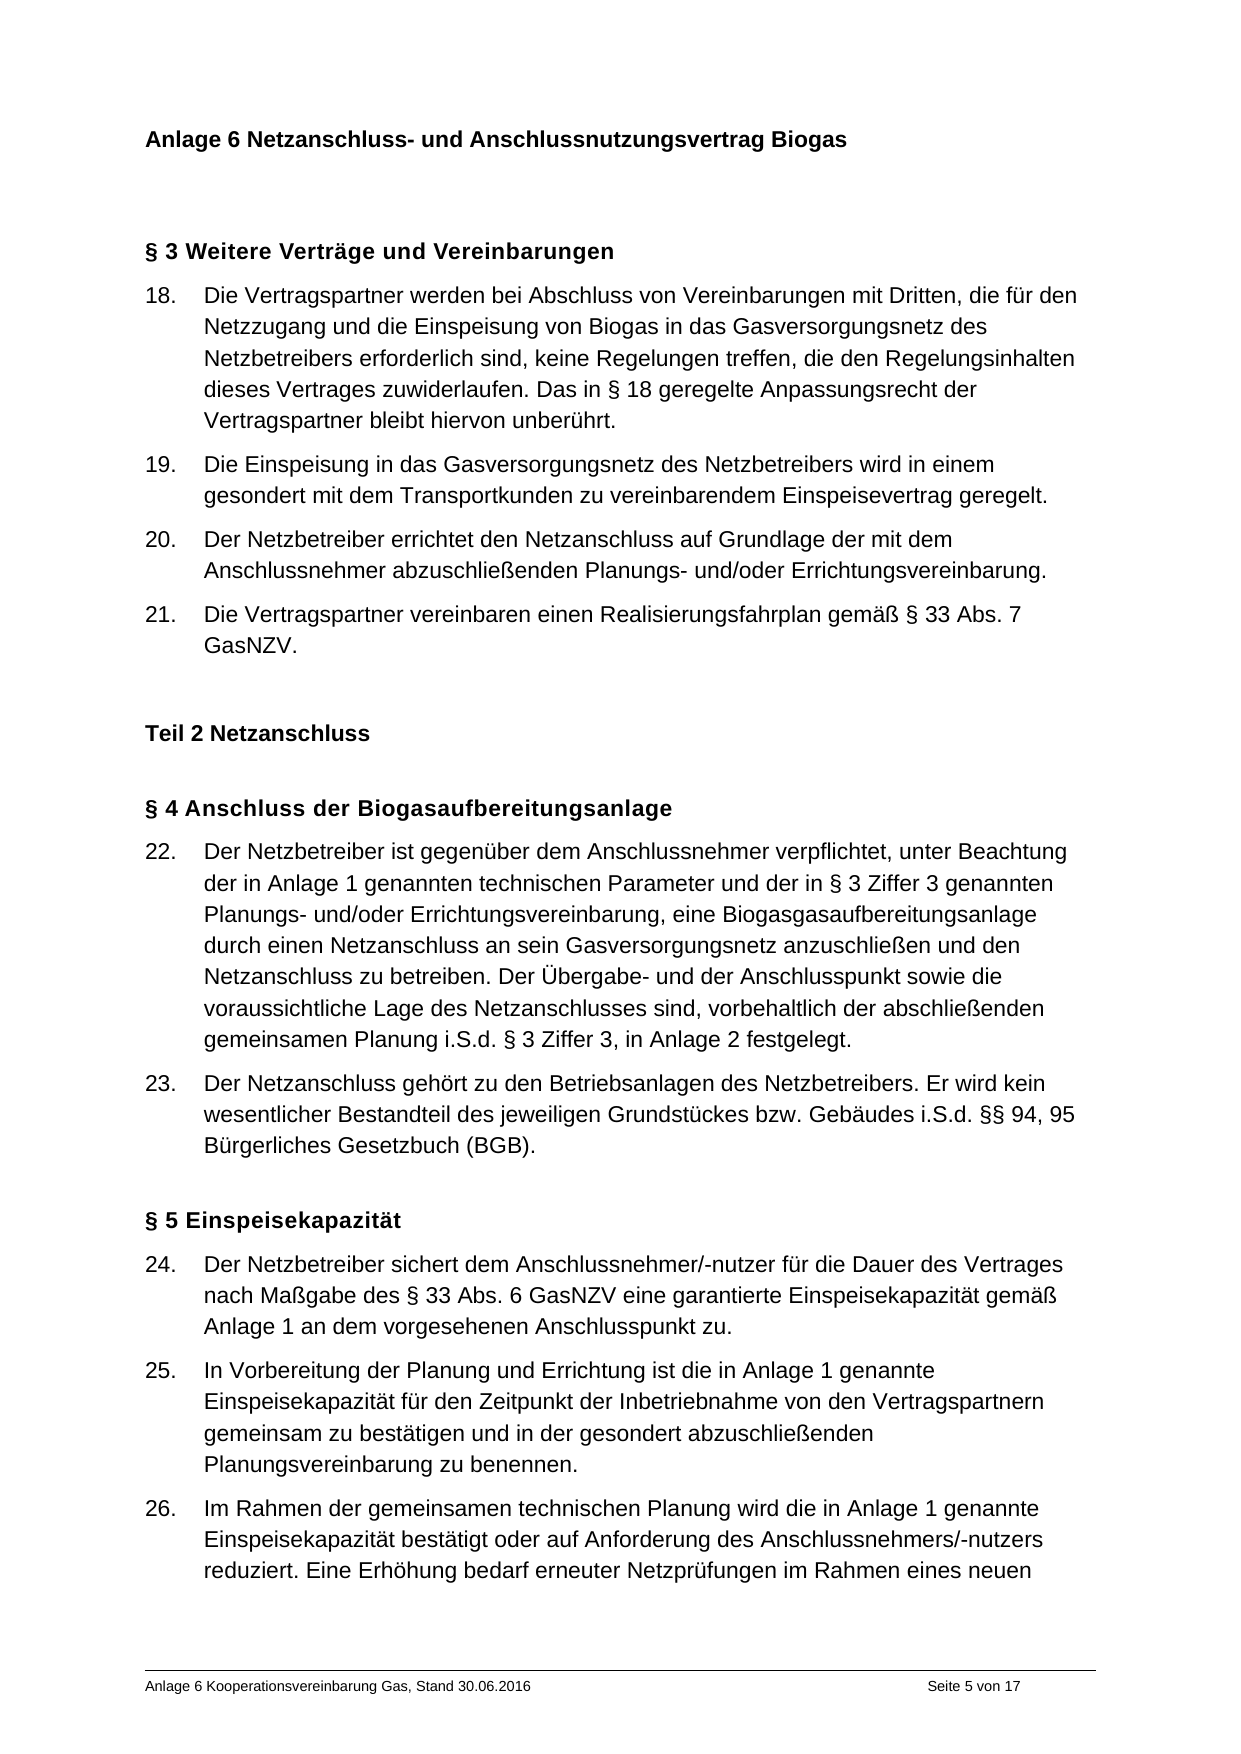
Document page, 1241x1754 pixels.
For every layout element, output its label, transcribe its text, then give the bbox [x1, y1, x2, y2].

list Der Netzbetreiber sichert dem Anschlussnehmer/-nutzer für die Dauer des Vertrages nach Maßgabe des § 33 Abs. 6 GasNZV eine garantierte Einspeisekapazität gemäß Anlage 1 an dem vorgesehenen Anschlusspunkt zu. [145, 1246, 1096, 1339]
subtitle § 5 Einspeisekapazität [145, 1202, 1096, 1233]
list In Vorbereitung der Planung und Errichtung ist die in Anlage 1 genannte Einspeisekapazität für den Zeitpunkt der Inbetriebnahme von den Vertragspartnern gemeinsam zu bestätigen und in der gesondert abzuschließenden Planungsvereinbarung zu benennen. [145, 1352, 1096, 1477]
list Die Vertragspartner werden bei Abschluss von Vereinbarungen mit Dritten, die für den Netzzugang und die Einspeisung von Biogas in das Gasversorgungsnetz des Netzbetreibers erforderlich sind, keine Regelungen treffen, die den Regelungsinhalten dieses Vertrages zuwiderlaufen. Das in § 18 geregelte Anpassungsrecht der Vertragspartner bleibt hiervon unberührt. [145, 277, 1096, 433]
list Der Netzanschluss gehört zu den Betriebsanlagen des Netzbetreibers. Er wird kein wesentlicher Bestandteil des jeweiligen Grundstückes bzw. Gebäudes i.S.d. §§ 94, 95 Bürgerliches Gesetzbuch (BGB). [145, 1064, 1096, 1158]
list Der Netzbetreiber ist gegenüber dem Anschlussnehmer verpflichtet, unter Beachtung der in Anlage 1 genannten technischen Parameter und der in § 3 Ziffer 3 genannten Planungs- und/oder Errichtungsvereinbarung, eine Biogasgasaufbereitungsanlage durch einen Netzanschluss an sein Gasversorgungsnetz anzuschließen und den Netzanschluss zu betreiben. Der Übergabe- und der Anschlusspunkt sowie die voraussichtliche Lage des Netzanschlusses sind, vorbehaltlich der abschließenden gemeinsamen Planung i.S.d. § 3 Ziffer 3, in Anlage 2 festgelegt. [145, 833, 1096, 1052]
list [145, 1489, 1096, 1583]
list Die Einspeisung in das Gasversorgungsnetz des Netzbetreibers wird in einem gesondert mit dem Transportkunden zu vereinbarendem Einspeisevertrag geregelt. [145, 446, 1096, 508]
subtitle § 3 Weitere Verträge und Vereinbarungen [145, 233, 1096, 264]
list Der Netzbetreiber errichtet den Netzanschluss auf Grundlage der mit dem Anschlussnehmer abzuschließenden Planungs- und/oder Errichtungsvereinbarung. [145, 521, 1096, 583]
text Teil 2 Netzanschluss [145, 714, 1096, 746]
list Die Vertragspartner vereinbaren einen Realisierungsfahrplan gemäß § 33 Abs. 7 GasNZV. [145, 596, 1096, 658]
subtitle § 4 Anschluss der Biogasaufbereitungsanlage [145, 789, 1096, 821]
